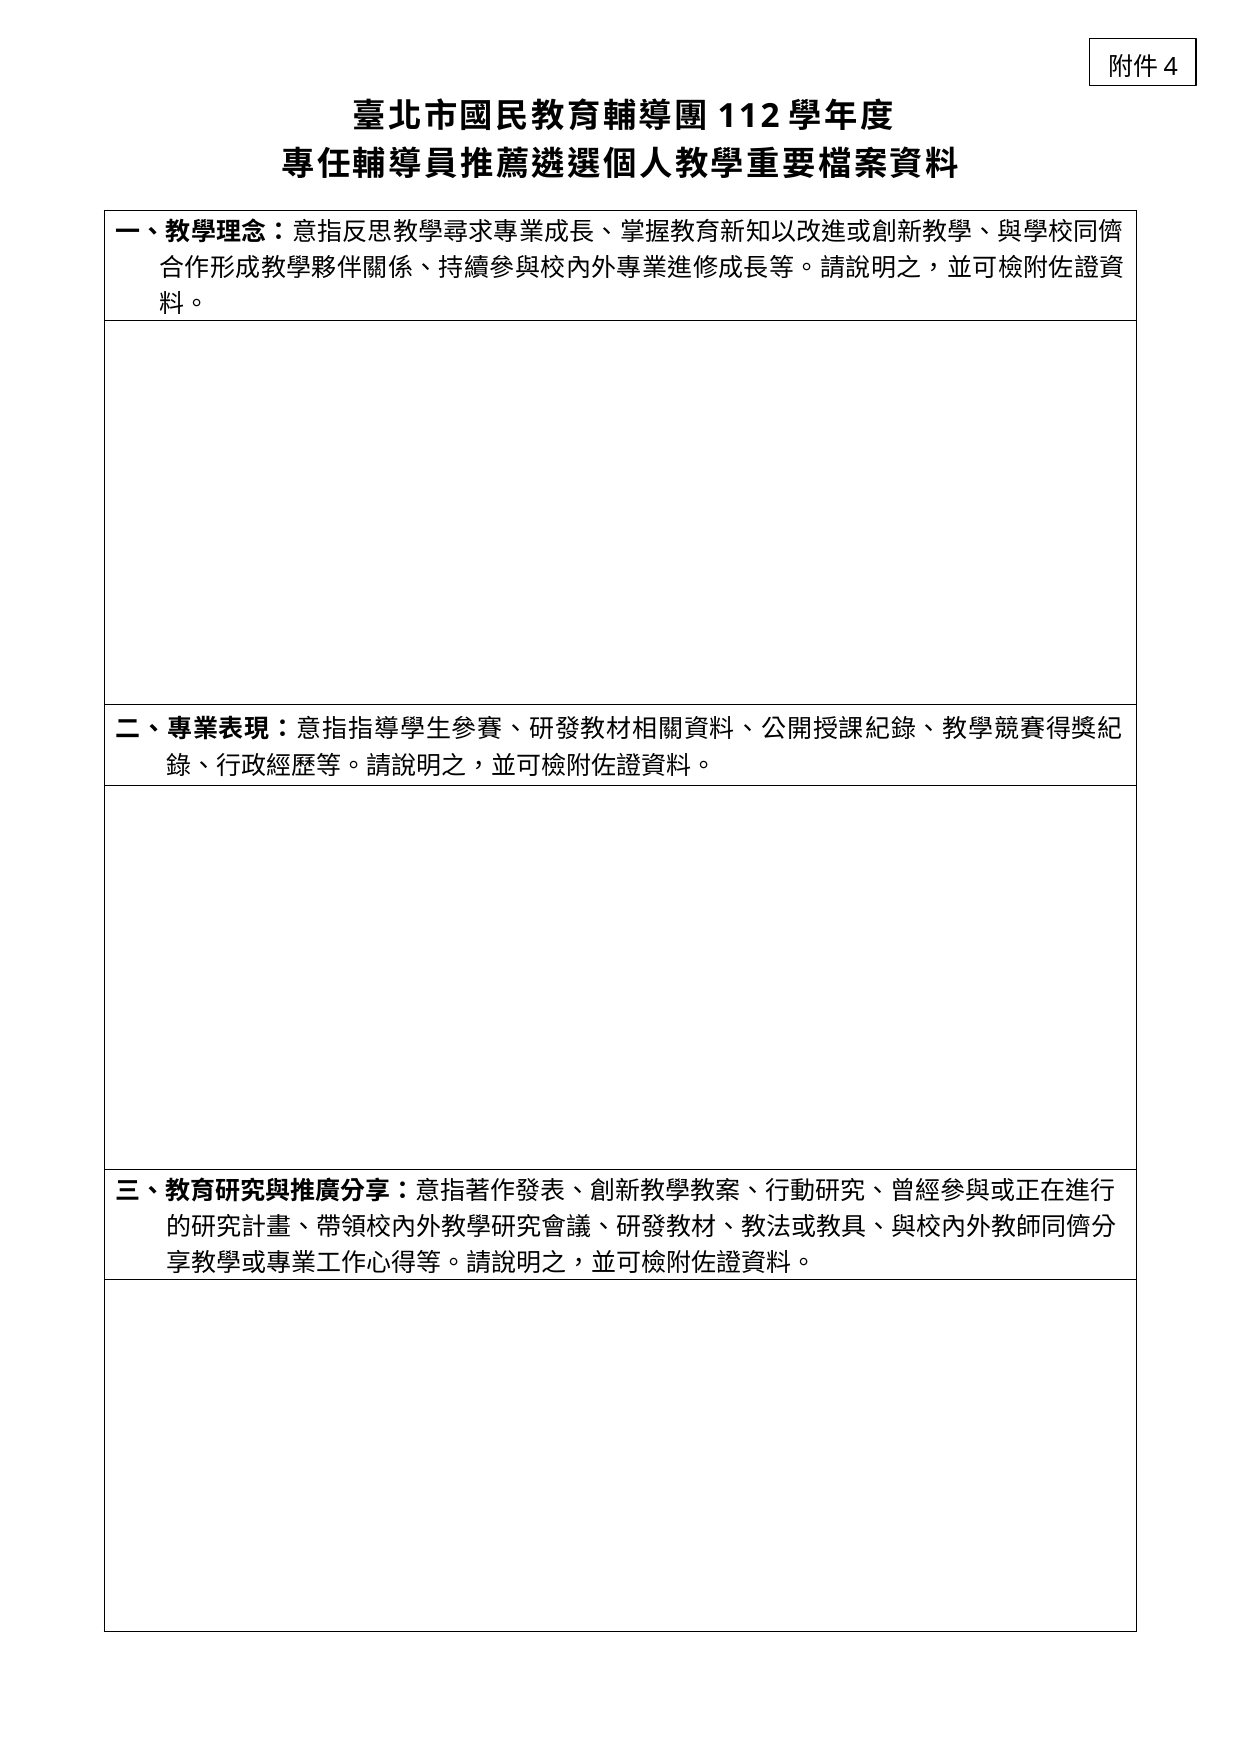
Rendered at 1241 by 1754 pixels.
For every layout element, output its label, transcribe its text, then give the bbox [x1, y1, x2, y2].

text 臺北市國民教育輔導團112學年度 [74, 89, 1172, 137]
table_cell [105, 1280, 1136, 1631]
table_cell 三、教育研究與推廣分享：意指著作發表、創新教學教案、行動研究、曾經參與或正在進行的研究計畫、帶領校內外教學研究會議、研發教材、教法或教具、與校內外教師同儕分享教學或專業工作心得等。請說明之，並可檢附佐證資料。 [105, 1170, 1136, 1279]
table_cell [105, 786, 1136, 1169]
table_cell [105, 321, 1136, 704]
table_header 一、教學理念：意指反思教學尋求專業成長、掌握教育新知以改進或創新教學、與學校同儕合作形成教學夥伴關係、持續參與校內外專業進修成長等。請說明之，並可檢附佐證資料。 [105, 211, 1136, 320]
table_cell 二、專業表現：意指指導學生參賽、研發教材相關資料、公開授課紀錄、教學競賽得獎紀錄、行政經歷等。請說明之，並可檢附佐證資料。 [105, 705, 1136, 785]
text 專任輔導員推薦遴選個人教學重要檔案資料 [89, 137, 1152, 185]
